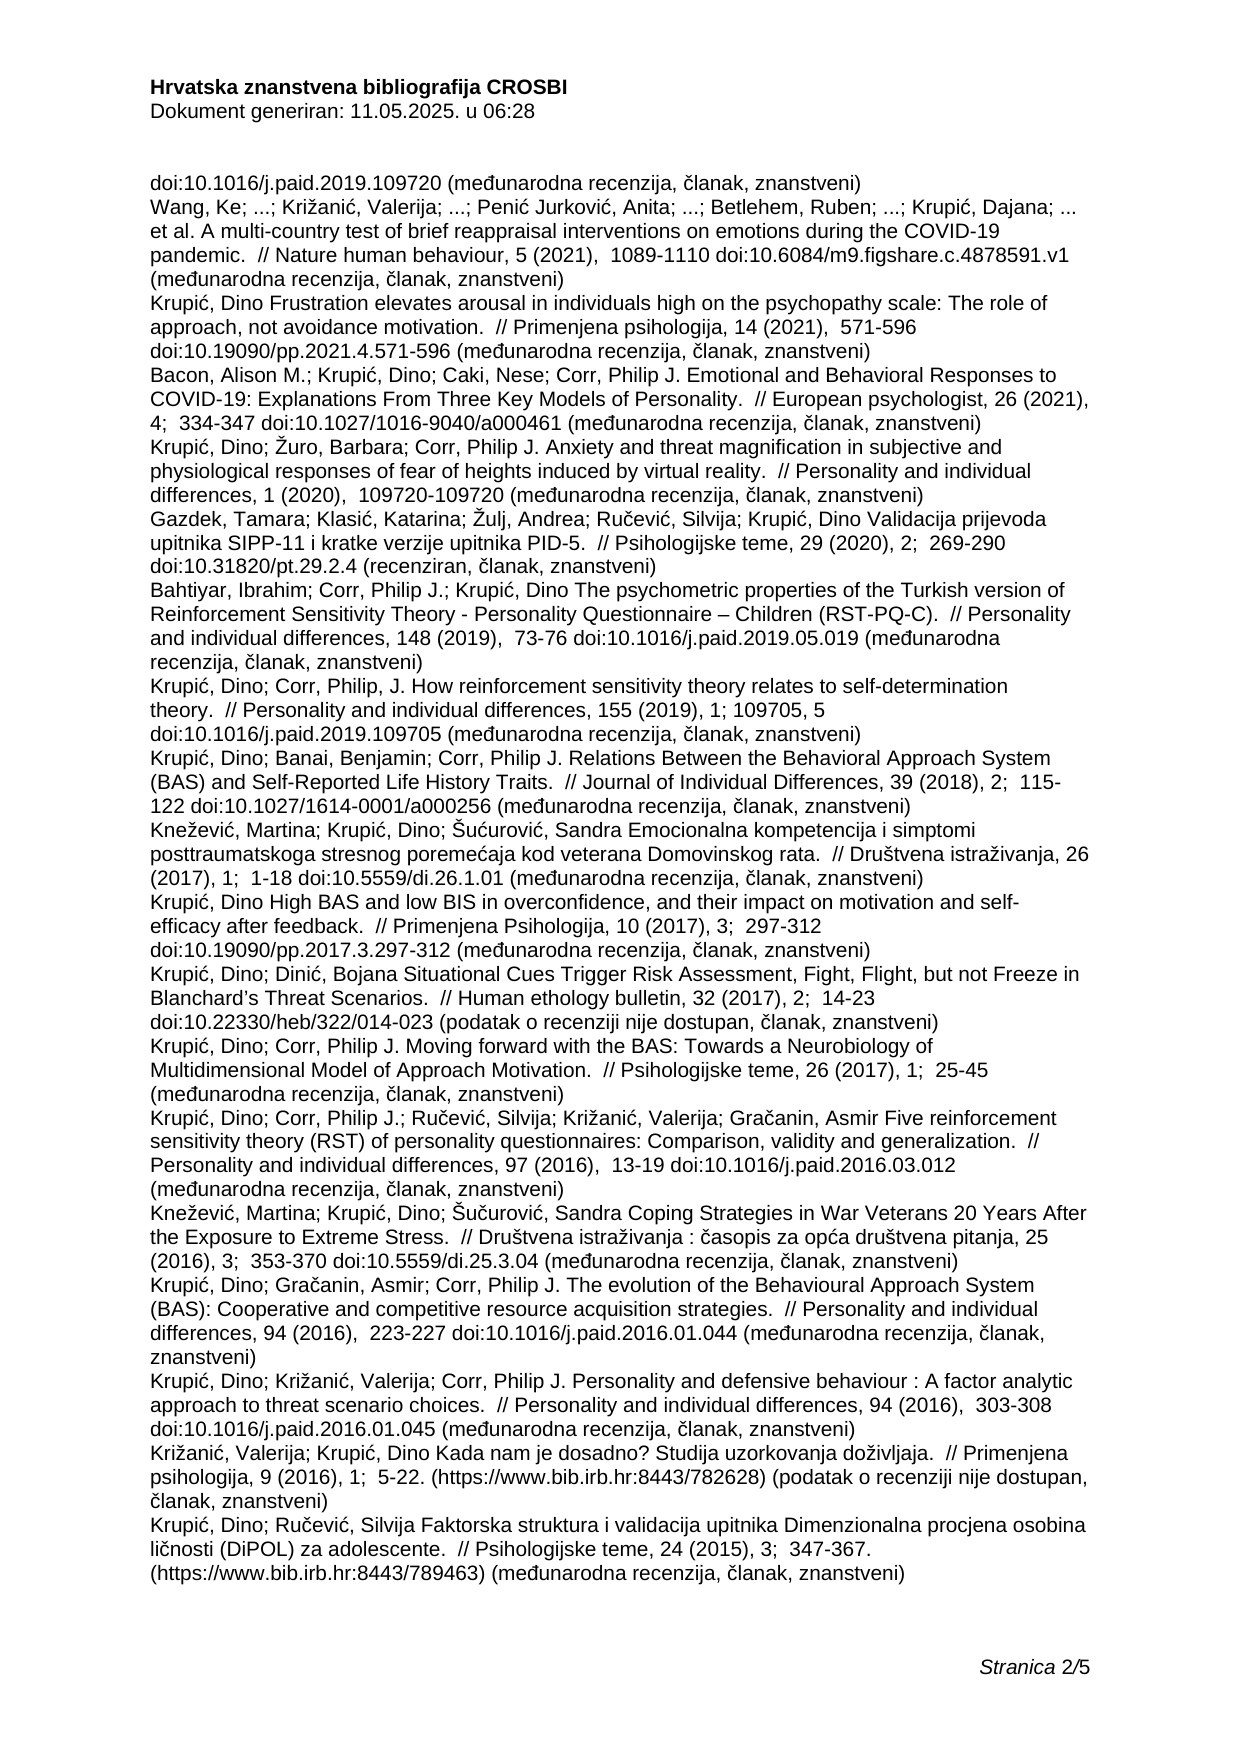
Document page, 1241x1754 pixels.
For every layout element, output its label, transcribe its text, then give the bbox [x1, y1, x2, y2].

text Wang, Ke; ...; Križanić, Valerija; ...; Penić Jurković, Anita; ...; Betlehem, Ruben; ...; Krupić, Dajana; ... et al. [150, 195, 1090, 291]
text Krupić, Dino; Gračanin, Asmir; Corr, Philip J. [150, 1273, 1090, 1369]
text Krupić, Dino; Dinić, Bojana [150, 962, 1090, 1033]
text Knežević, Martina; Krupić, Dino; Šučurović, Sandra [150, 1201, 1090, 1273]
text Gazdek, Tamara; Klasić, Katarina; Žulj, Andrea; Ručević, Silvija; Krupić, Dino [150, 506, 1090, 578]
text Krupić, Dino; Žuro, Barbara; Corr, Philip J. [150, 434, 1090, 506]
text Bahtiyar, Ibrahim; Corr, Philip J.; Krupić, Dino [150, 578, 1090, 674]
text Krupić, Dino; Corr, Philip J.; Ručević, Silvija; Križanić, Valerija; Gračanin, Asmir [150, 1105, 1090, 1201]
text Krupić, Dino; Banai, Benjamin; Corr, Philip J. [150, 746, 1090, 818]
text Knežević, Martina; Krupić, Dino; Šućurović, Sandra [150, 818, 1090, 890]
text Krupić, Dino [150, 291, 1090, 363]
text Krupić, Dino; Corr, Philip J. [150, 1033, 1090, 1105]
text Križanić, Valerija; Krupić, Dino [150, 1441, 1090, 1513]
text Bacon, Alison M.; Krupić, Dino; Caki, Nese; Corr, Philip J. [150, 363, 1090, 434]
text Krupić, Dino; Corr, Philip, J. [150, 674, 1090, 746]
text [150, 171, 1090, 195]
text Krupić, Dino; Križanić, Valerija; Corr, Philip J. [150, 1369, 1090, 1441]
text Krupić, Dino [150, 890, 1090, 962]
text Krupić, Dino; Ručević, Silvija [150, 1513, 1090, 1584]
